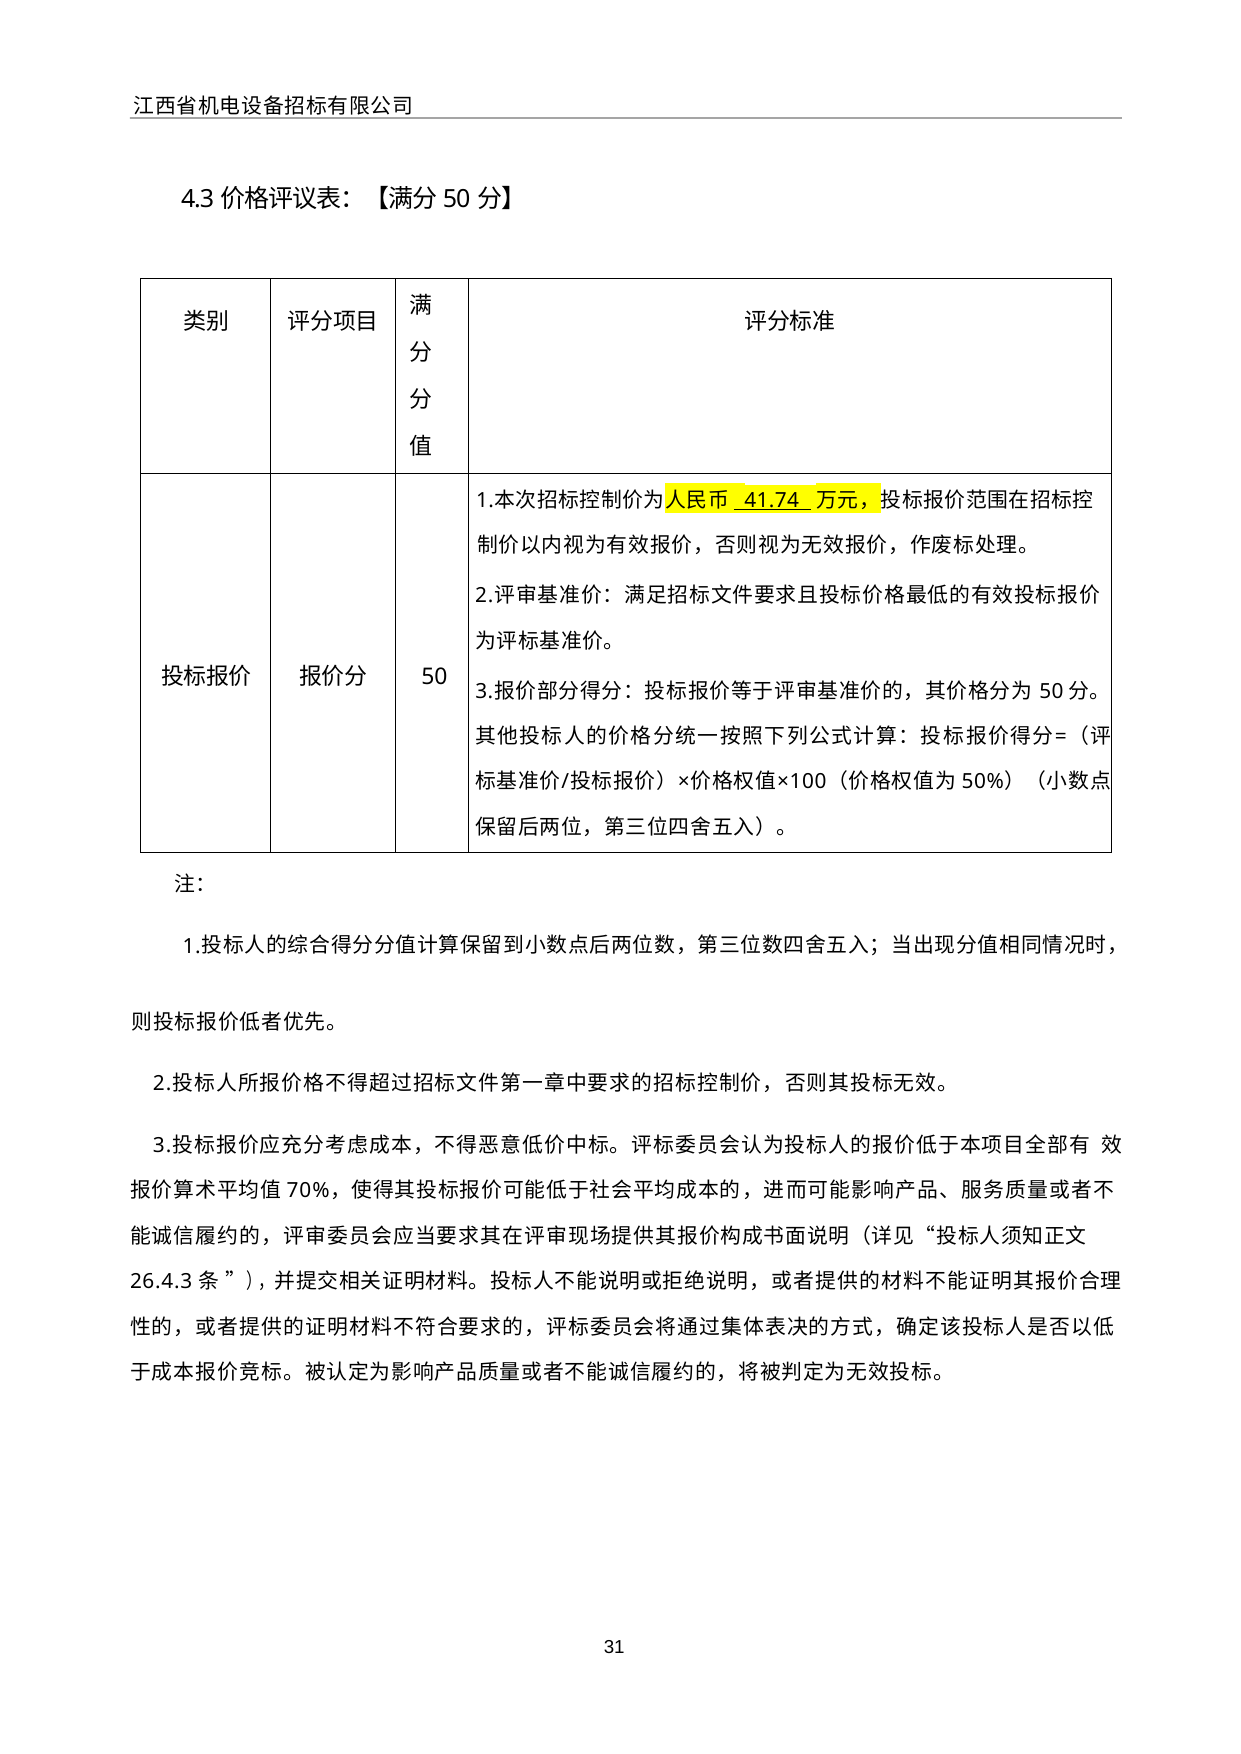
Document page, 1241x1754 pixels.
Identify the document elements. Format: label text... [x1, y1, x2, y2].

text 3.投标报价应充分考虑成本，不得恶意低价中标。评标委员会认为投标人的报价低于本项目全部有 效报价算术平均值70%，使得其投标报价可能低于社会平均成本的，进而可能影响产品、服务质量或者不能诚信履约的，评审委员会应当要求其在评审现场提供其报价构成书面说明（详见“投标人须知正文 26.4.3 条 ”），并提交相关证明材料。投标人不能说明或拒绝说明，或者提供的材料不能证明其报价合理性的，或者提供的证明材料不符合要求的，评标委员会将通过集体表决的方式，确定该投标人是否以低于成本报价竞标。被认定为影响产品质量或者不能诚信履约的，将被判定为无效投标。 [130, 1128, 1128, 1385]
text 1.投标人的综合得分分值计算保留到小数点后两位数，第三位数四舍五入；当出现分值相同情况时， [130, 928, 1128, 980]
table_cell 1.本次招标控制价为人民币 41.74 万元，投标报价范围在招标控制价以内视为有效报价，否则视为无效报价，作废标处理。 2.评审基准价：满足招标文件要求且投标价格最低的有效投标报价为评标基准价。 3.报价部分得分：投标报价等于评审基准价的，其价格分为 50分。 其他投标人的价格分统一按照下列公式计算：投标报价得分=（评标基准价/投标报价）×价格权值×100（价格权值为 50%）（小数点保留后两位，第三位四舍五入）。 [469, 474, 1111, 852]
table_header 类别 [141, 279, 270, 473]
table_header 满分 分值 [396, 279, 468, 473]
table_cell 报价分 [271, 474, 395, 852]
text 4.3 价格评议表：【满分 50 分】 [181, 179, 1128, 215]
text 则投标报价低者优先。 [131, 1006, 1128, 1036]
table_header 评分项目 [271, 279, 395, 473]
table_header 评分标准 [469, 279, 1111, 473]
table_cell 50 [396, 474, 468, 852]
text 2.投标人所报价格不得超过招标文件第一章中要求的招标控制价，否则其投标无效。 [130, 1067, 1128, 1097]
text 注： [174, 867, 1128, 898]
table_cell 投标报价 [141, 474, 270, 852]
